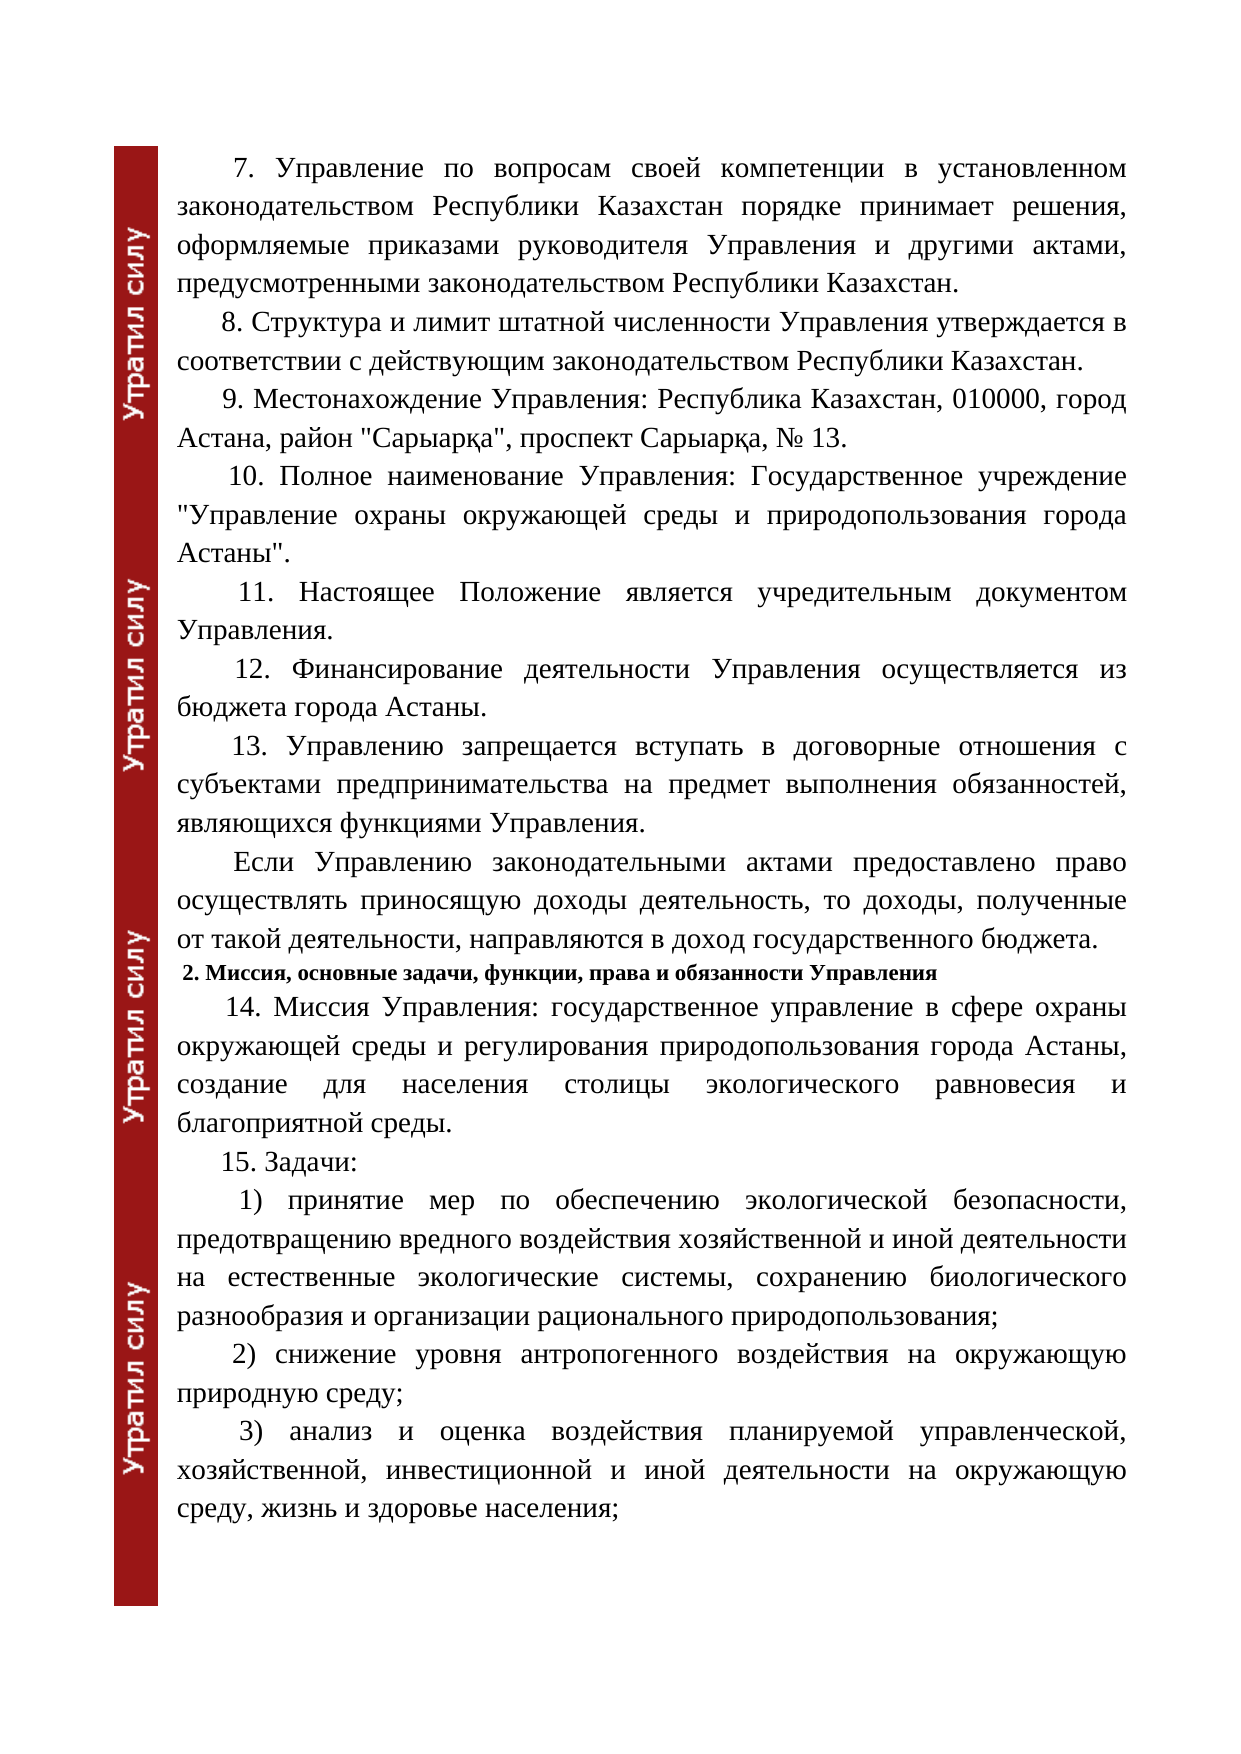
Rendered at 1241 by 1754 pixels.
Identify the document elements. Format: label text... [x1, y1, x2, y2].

text 1) принятие мер по обеспечению экологической безопасности, предотвращению вредного воздействия хозяйственной и иной деятельности на естественные экологические системы, сохранению биологического разнообразия и организации рационального природопользования; [112, 1182, 1128, 1331]
picture [114, 839, 158, 844]
picture [114, 146, 158, 150]
text 11. Настоящее Положение является учредительным документом Управления. [112, 574, 1128, 646]
text 3) анализ и оценка воздействия планируемой управленческой, хозяйственной, инвестиционной и иной деятельности на окружающую среду, жизнь и здоровье населения; [112, 1413, 1128, 1524]
text 9. Местонахождение Управления: Республика Казахстан, 010000, город Астана, район "Сарыарқа", проспект Сарыарқа, № 13. [112, 381, 1128, 453]
text 13. Управлению запрещается вступать в договорные отношения с субъектами предпринимательства на предмет выполнения обязанностей, являющихся функциями Управления. [112, 728, 1128, 839]
text 15. Задачи: [112, 1144, 1128, 1177]
picture [114, 1524, 158, 1606]
text Если Управлению законодательными актами предоставлено право осуществлять приносящую доходы деятельность, то доходы, полученные от такой деятельности, направляются в доход государственного бюджета. [112, 844, 1128, 954]
picture [114, 723, 158, 728]
picture [114, 299, 158, 304]
picture [114, 453, 158, 458]
text 12. Финансирование деятельности Управления осуществляется из бюджета города Астаны. [112, 651, 1128, 723]
text 8. Структура и лимит штатной численности Управления утверждается в соответствии с действующим законодательством Республики Казахстан. [112, 304, 1128, 376]
picture [114, 1331, 158, 1336]
picture [114, 646, 158, 651]
picture [114, 1177, 158, 1182]
text 10. Полное наименование Управления: Государственное учреждение "Управление охраны окружающей среды и природопользования города Астаны". [112, 458, 1128, 569]
text 2) снижение уровня антропогенного воздействия на окружающую природную среду; [112, 1336, 1128, 1408]
picture [114, 376, 158, 381]
text 7. Управление по вопросам своей компетенции в установленном законодательством Республики Казахстан порядке принимает решения, оформляемые приказами руководителя Управления и другими актами, предусмотренными законодательством Республики Казахстан. [112, 150, 1128, 299]
picture [114, 1139, 158, 1144]
text 14. Миссия Управления: государственное управление в сфере охраны окружающей среды и регулирования природопользования города Астаны, создание для населения столицы экологического равновесия и благоприятной среды. [112, 989, 1128, 1139]
picture [114, 954, 158, 959]
picture [114, 1408, 158, 1413]
picture [114, 569, 158, 574]
text 2. Миссия, основные задачи, функции, права и обязанности Управления [112, 959, 1128, 986]
